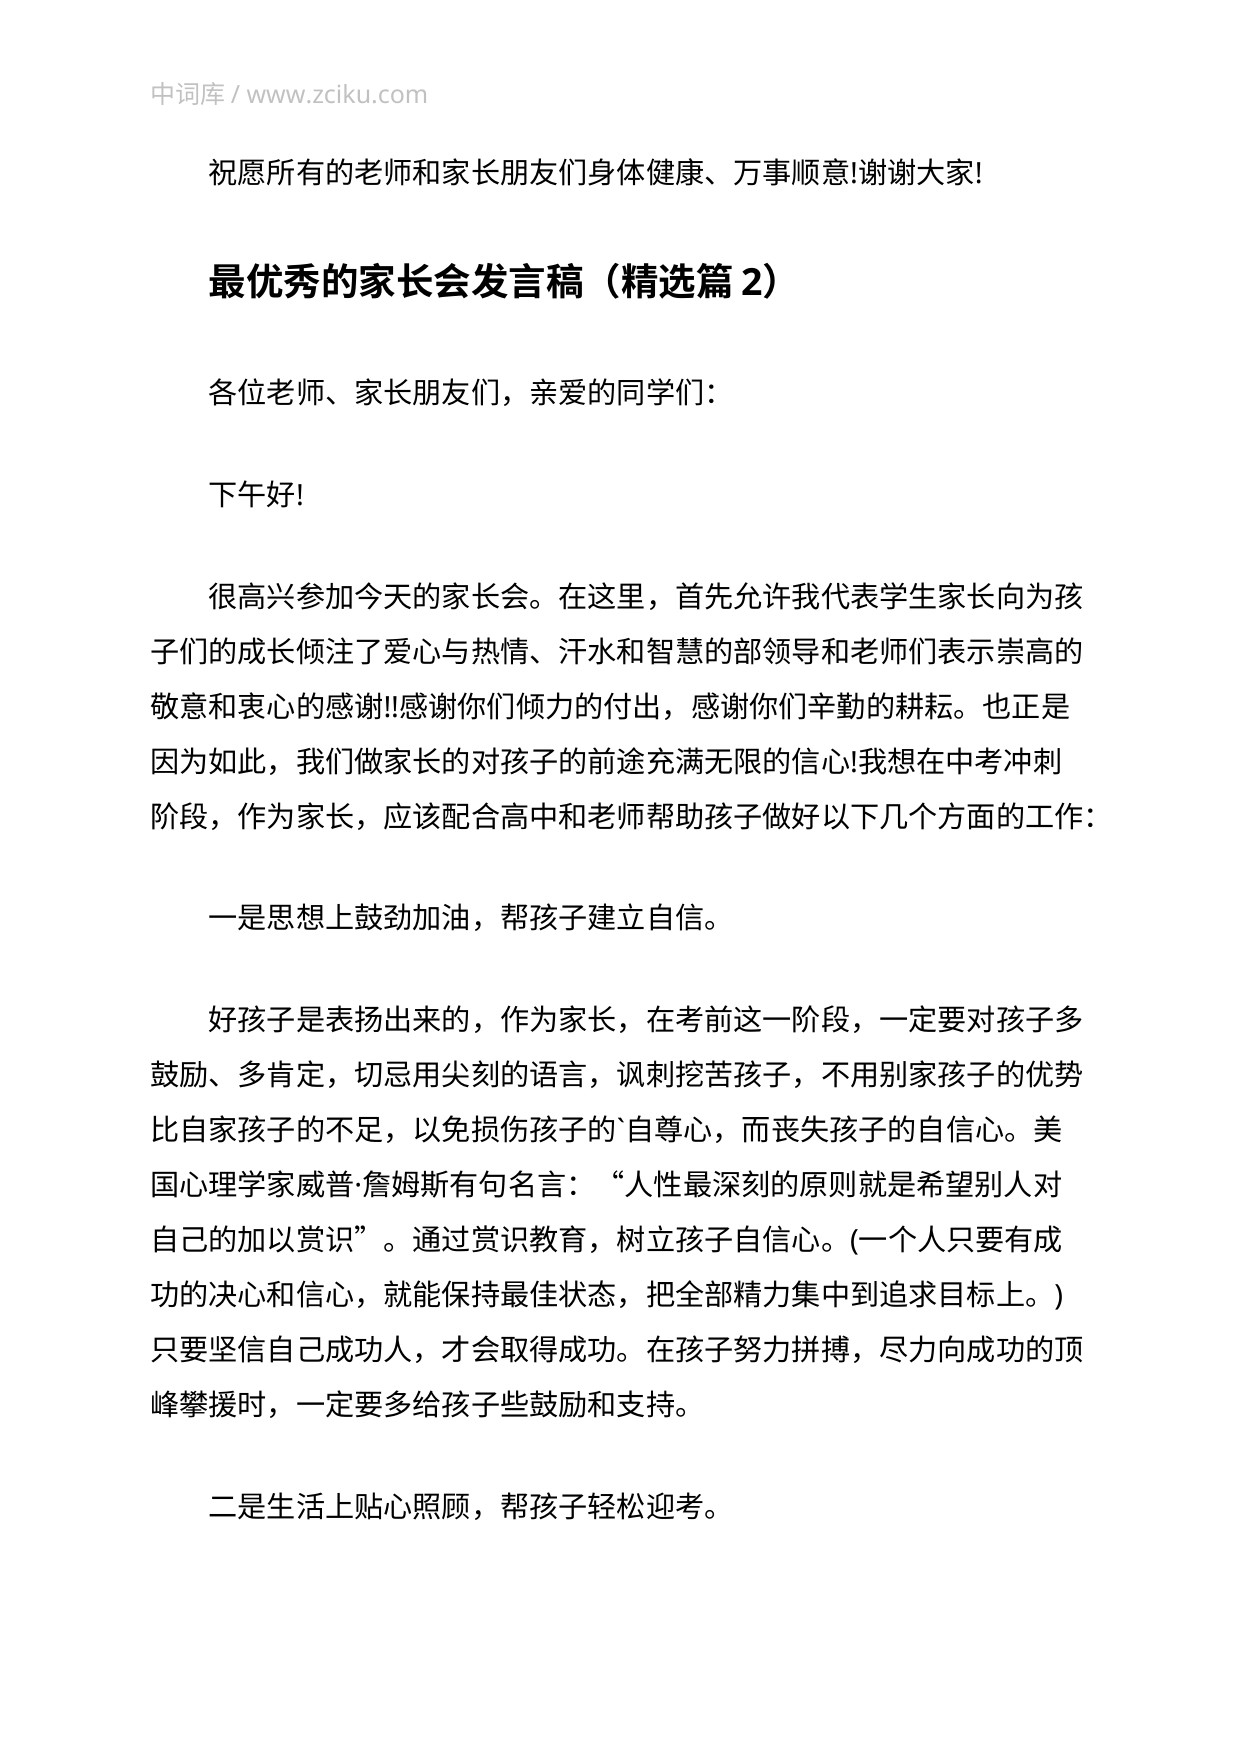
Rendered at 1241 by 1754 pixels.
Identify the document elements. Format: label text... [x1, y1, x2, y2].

text 下午好! [150, 471, 1090, 514]
text 各位老师、家长朋友们，亲爱的同学们： [150, 369, 1090, 412]
text 祝愿所有的老师和家长朋友们身体健康、万事顺意!谢谢大家! [150, 150, 1090, 192]
text 一是思想上鼓劲加油，帮孩子建立自信。 [150, 895, 1090, 937]
text 最优秀的家长会发言稿（精选篇2） [150, 252, 1090, 306]
text 二是生活上贴心照顾，帮孩子轻松迎考。 [150, 1483, 1090, 1525]
text 好孩子是表扬出来的，作为家长，在考前这一阶段，一定要对孩子多鼓励、多肯定，切忌用尖刻的语言，讽刺挖苦孩子，不用别家孩子的优势比自家孩子的不足，以免损伤孩子的`自尊心，而丧失孩子的自信心。美国心理学家威普·詹姆斯有句名言：“人性最深刻的原则就是希望别人对自己的加以赏识”。通过赏识教育，树立孩子自信心。(一个人只要有成功的决心和信心，就能保持最佳状态，把全部精力集中到追求目标上。)只要坚信自己成功人，才会取得成功。在孩子努力拼搏，尽力向成功的顶峰攀援时，一定要多给孩子些鼓励和支持。 [150, 997, 1090, 1424]
text 很高兴参加今天的家长会。在这里，首先允许我代表学生家长向为孩子们的成长倾注了爱心与热情、汗水和智慧的部领导和老师们表示崇高的敬意和衷心的感谢!!感谢你们倾力的付出，感谢你们辛勤的耕耘。也正是因为如此，我们做家长的对孩子的前途充满无限的信心!我想在中考冲刺阶段，作为家长，应该配合高中和老师帮助孩子做好以下几个方面的工作： [150, 573, 1090, 835]
